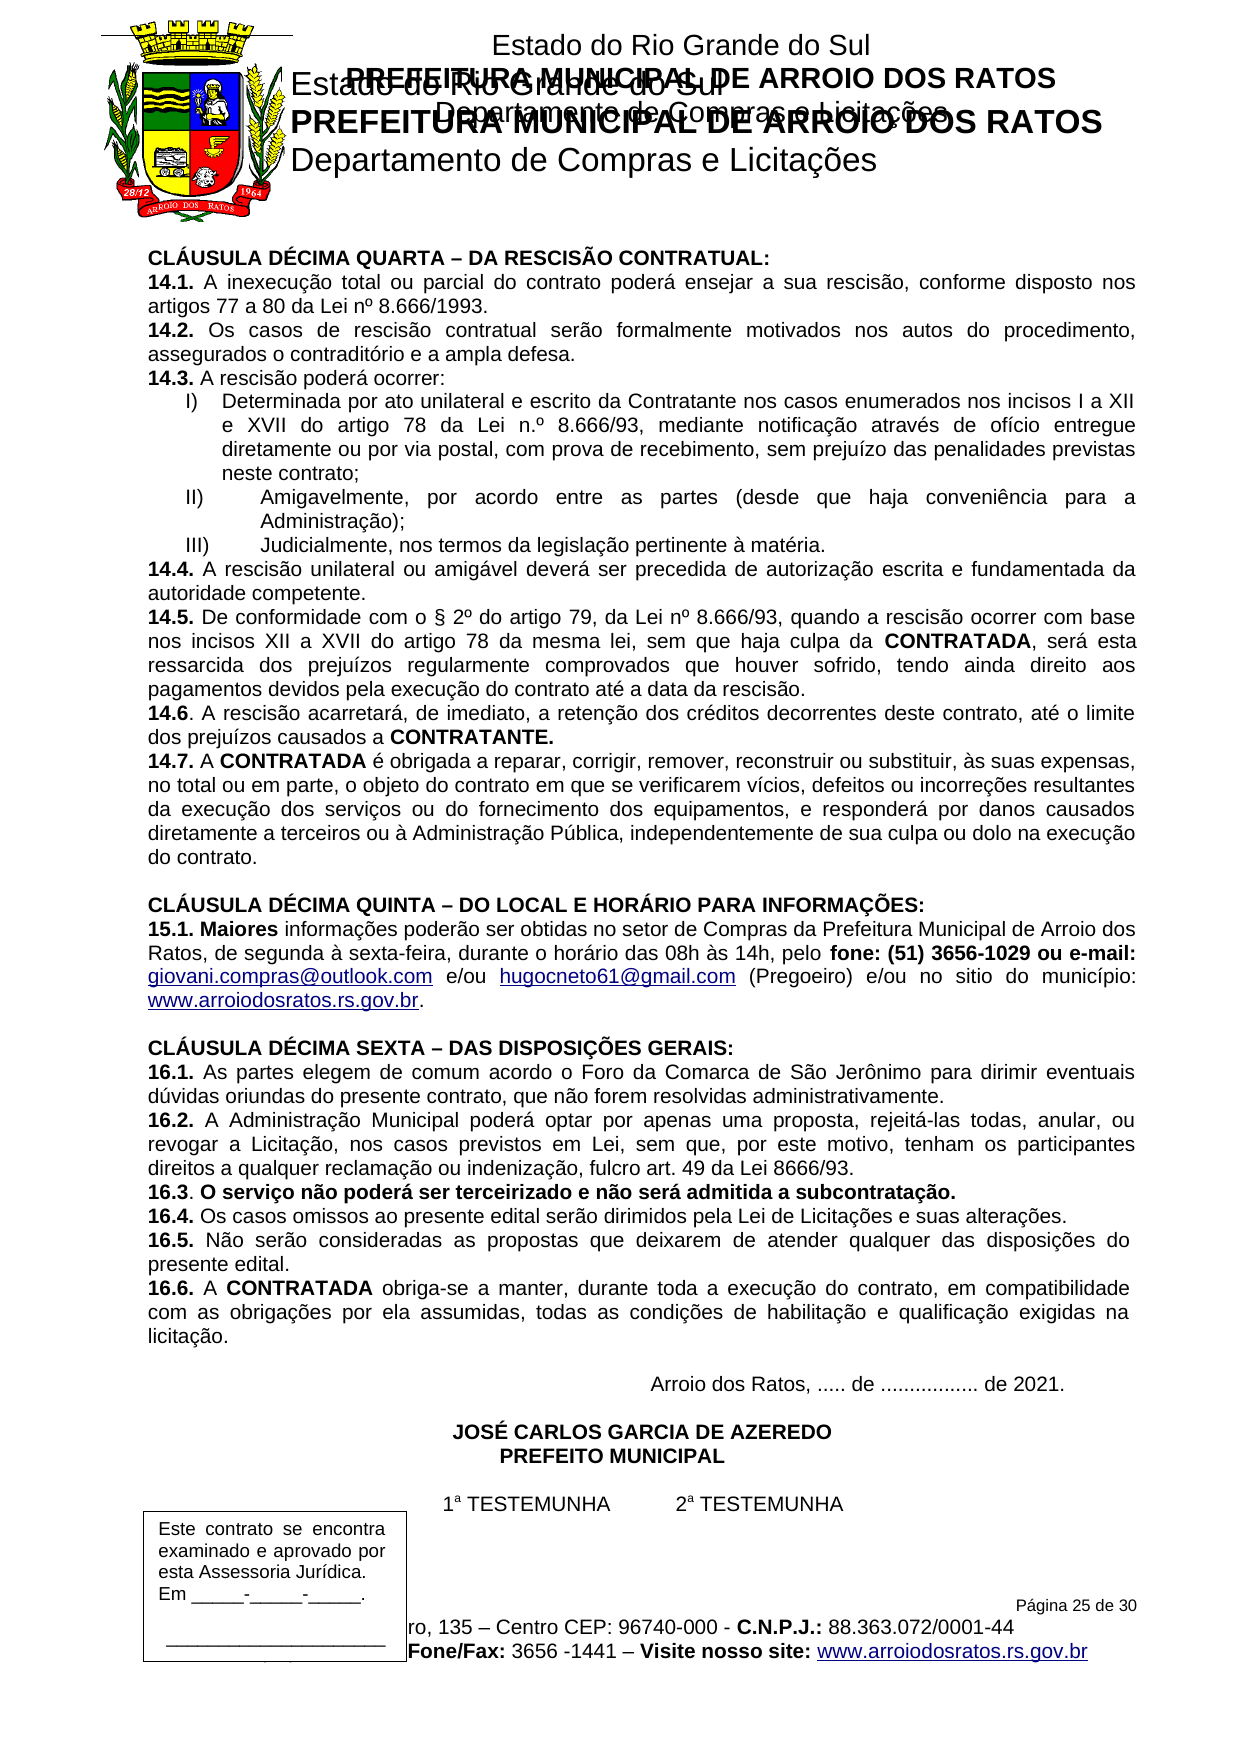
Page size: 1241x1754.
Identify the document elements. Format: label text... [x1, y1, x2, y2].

text CLÁUSULA DÉCIMA QUINTA – DO LOCAL E HORÁRIO PARA INFORMAÇÕES: [148, 892, 1137, 916]
text 16.4. Os casos omissos ao presente edital serão dirimidos pela Lei de Licitações e suas alterações. [148, 1204, 1137, 1228]
text 16.6. A CONTRATADA obriga-se a manter, durante toda a execução do contrato, em compatibilidade com as obrigações por ela assumidas, todas as condições de habilitação e qualificação exigidas na licitação. [148, 1276, 1131, 1348]
list Determinada por ato unilateral e escrito da Contratante nos casos enumerados nos incisos I a XII e XVII do artigo 78 da Lei n.º 8.666/93, mediante notificação através de ofício entregue diretamente ou por via postal, com prova de recebimento, sem prejuízo das penalidades previstas neste contrato; [185, 389, 1137, 485]
text 16.5. Não serão consideradas as propostas que deixarem de atender qualquer das disposições do presente edital. [148, 1228, 1131, 1276]
text 16.3. O serviço não poderá ser terceirizado e não será admitida a subcontratação. [148, 1180, 1137, 1204]
list Amigavelmente, por acordo entre as partes (desde que haja conveniência para a Administração); [185, 485, 1137, 533]
picture [101, 18, 295, 225]
text JOSÉ CARLOS GARCIA DE AZEREDO [148, 1419, 1137, 1443]
text CLÁUSULA DÉCIMA SEXTA – DAS DISPOSIÇÕES GERAIS: [148, 1036, 1137, 1060]
text 1a TESTEMUNHA 2a TESTEMUNHA [148, 1491, 1137, 1515]
text 14.3. A rescisão poderá ocorrer: [148, 365, 1137, 389]
text CLÁUSULA DÉCIMA QUARTA – DA RESCISÃO CONTRATUAL: [148, 246, 1137, 269]
list Judicialmente, nos termos da legislação pertinente à matéria. [185, 533, 1137, 557]
text 14.5. De conformidade com o § 2º do artigo 79, da Lei nº 8.666/93, quando a rescisão ocorrer com base nos incisos XII a XVII do artigo 78 da mesma lei, sem que haja culpa da CONTRATADA, será esta ressarcida dos prejuízos regularmente comprovados que houver sofrido, tendo ainda direito aos pagamentos devidos pela execução do contrato até a data da rescisão. [148, 605, 1137, 701]
text 16.1. As partes elegem de comum acordo o Foro da Comarca de São Jerônimo para dirimir eventuais dúvidas oriundas do presente contrato, que não forem resolvidas administrativamente. [148, 1060, 1137, 1108]
text PREFEITO MUNICIPAL [148, 1443, 1137, 1467]
text Arroio dos Ratos, ..... de ................. de 2021. [148, 1372, 1137, 1396]
text 16.2. A Administração Municipal poderá optar por apenas uma proposta, rejeitá-las todas, anular, ou revogar a Licitação, nos casos previstos em Lei, sem que, por este motivo, tenham os participantes direitos a qualquer reclamação ou indenização, fulcro art. 49 da Lei 8666/93. [148, 1108, 1137, 1180]
text 14.4. A rescisão unilateral ou amigável deverá ser precedida de autorização escrita e fundamentada da autoridade competente. [148, 557, 1137, 605]
text 14.2. Os casos de rescisão contratual serão formalmente motivados nos autos do procedimento, assegurados o contraditório e a ampla defesa. [148, 317, 1137, 365]
text 14.7. A CONTRATADA é obrigada a reparar, corrigir, remover, reconstruir ou substituir, às suas expensas, no total ou em parte, o objeto do contrato em que se verificarem vícios, defeitos ou incorreções resultantes da execução dos serviços ou do fornecimento dos equipamentos, e responderá por danos causados diretamente a terceiros ou à Administração Pública, independentemente de sua culpa ou dolo na execução do contrato. [148, 749, 1137, 868]
text 14.6. A rescisão acarretará, de imediato, a retenção dos créditos decorrentes deste contrato, até o limite dos prejuízos causados a CONTRATANTE. [148, 701, 1137, 749]
text 14.1. A inexecução total ou parcial do contrato poderá ensejar a sua rescisão, conforme disposto nos artigos 77 a 80 da Lei nº 8.666/1993. [148, 269, 1137, 317]
text 15.1. Maiores informações poderão ser obtidas no setor de Compras da Prefeitura Municipal de Arroio dos Ratos, de segunda à sexta-feira, durante o horário das 08h às 14h, pelo fone: (51) 3656-1029 ou e-mail: giovani.compras@outlook.com e/ou hugocneto61@gmail.com (Pregoeiro) e/ou no sitio do município: www.arroiodosratos.rs.gov.br. [148, 916, 1137, 1012]
